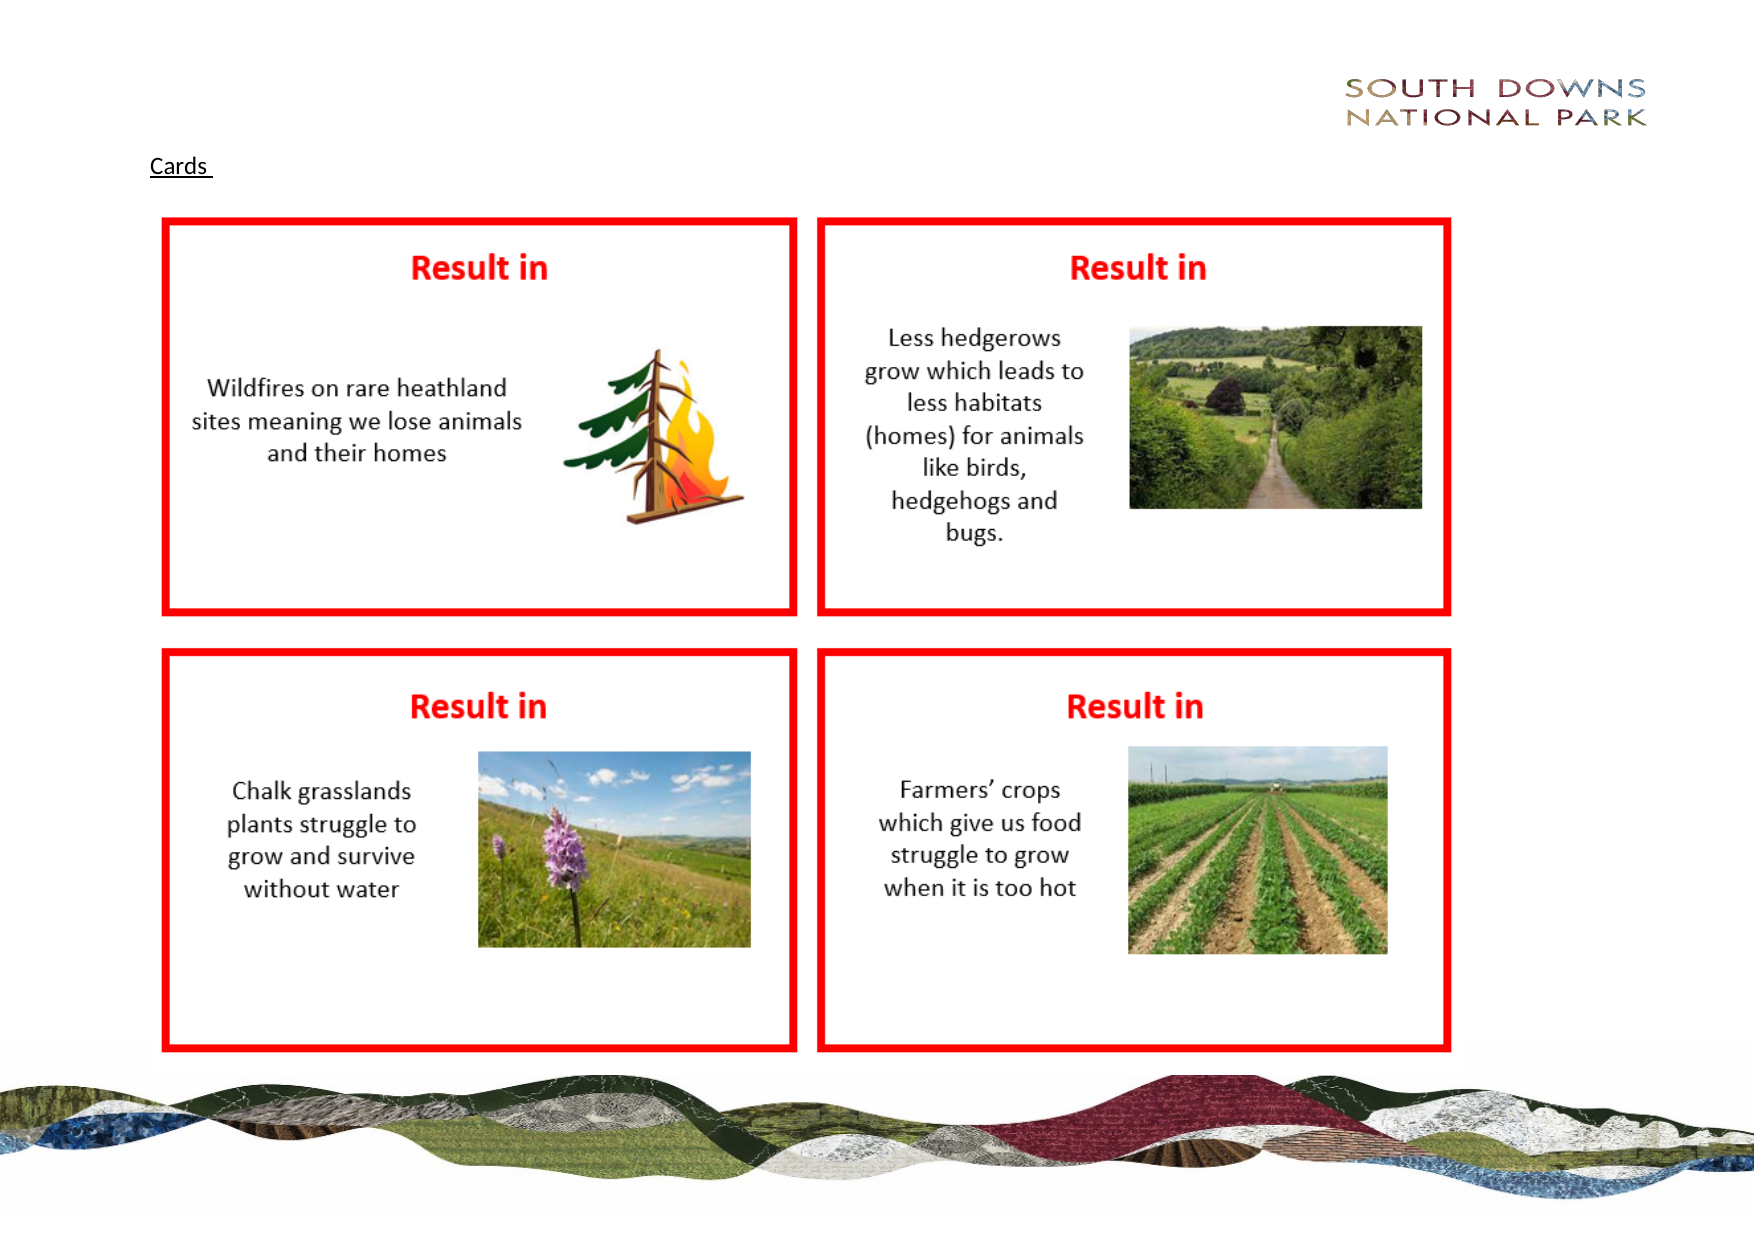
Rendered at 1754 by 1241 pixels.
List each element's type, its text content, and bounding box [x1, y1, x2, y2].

text Cards [150, 150, 1604, 181]
picture [0, 199, 1754, 1217]
picture [1278, 34, 1711, 168]
